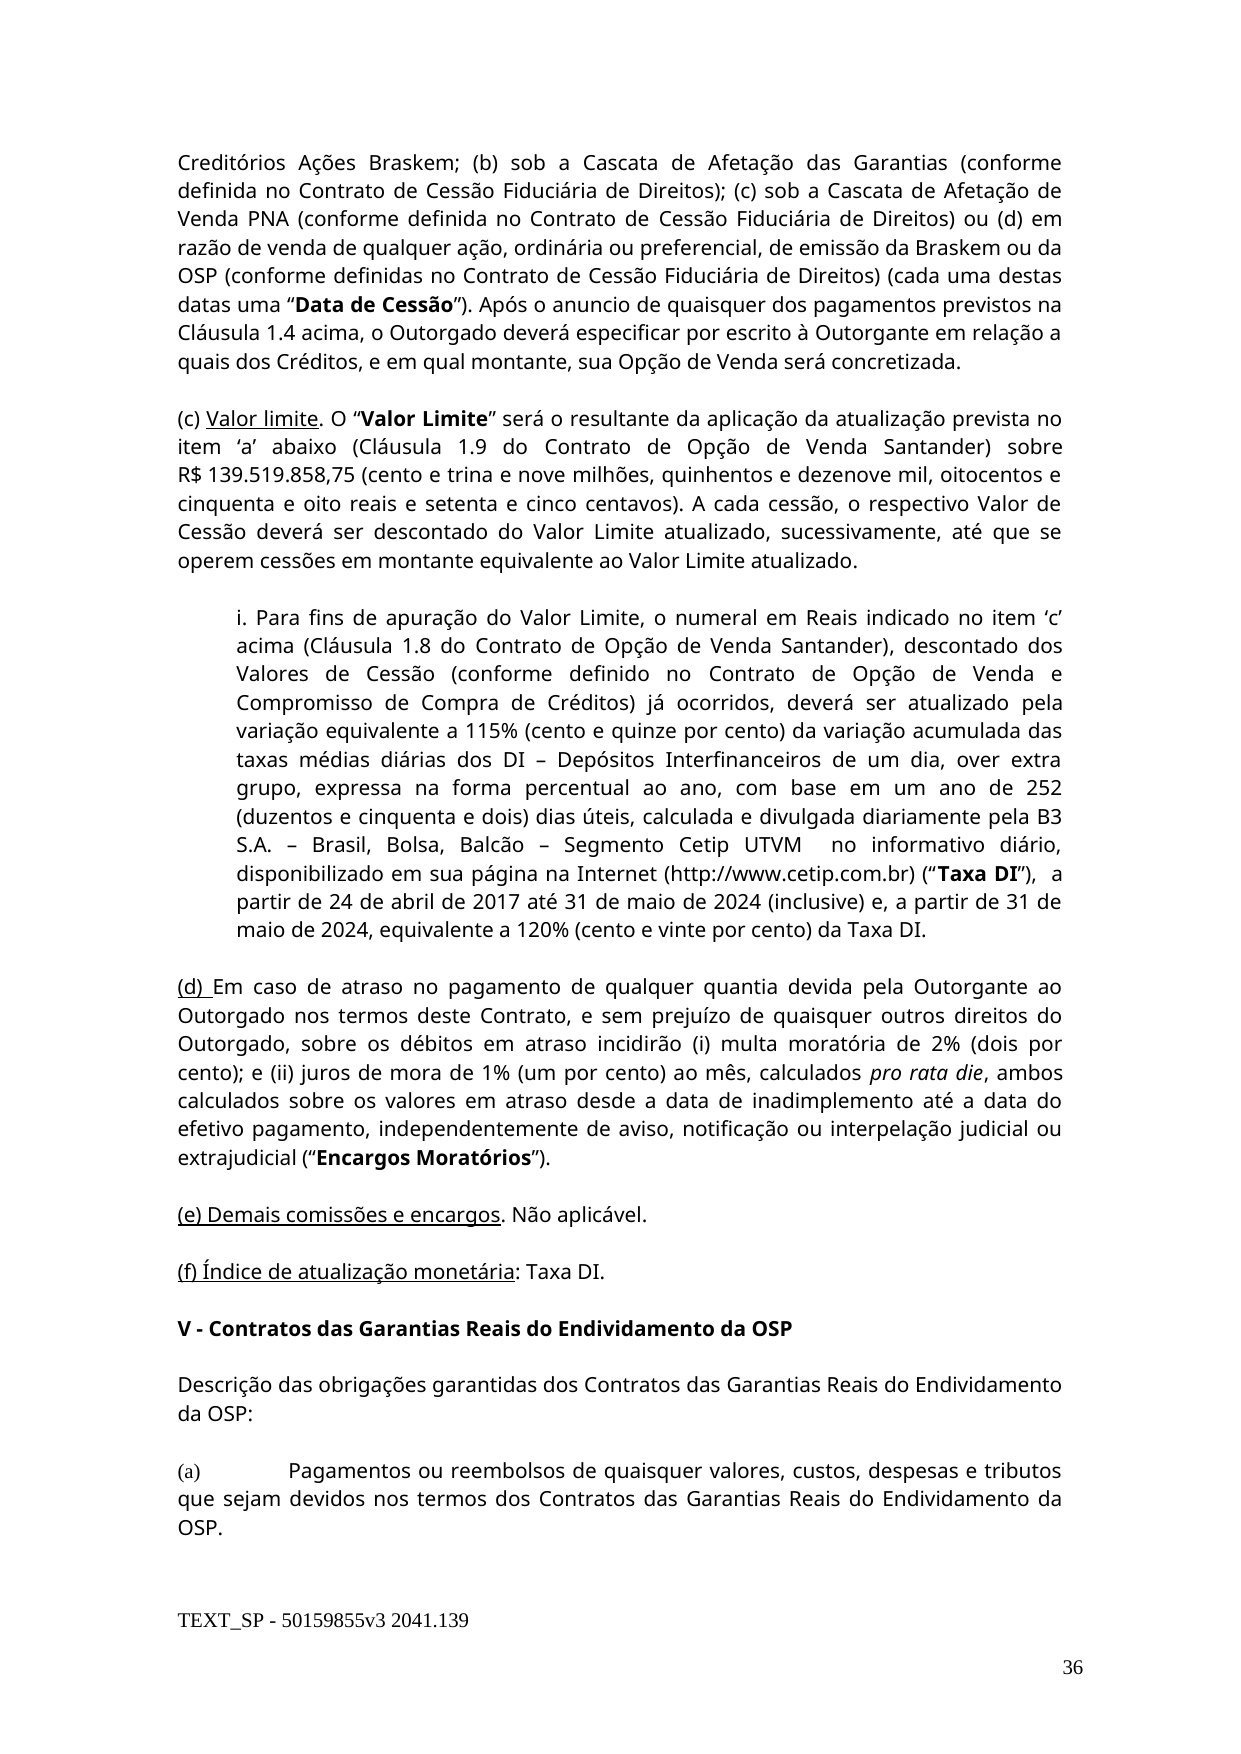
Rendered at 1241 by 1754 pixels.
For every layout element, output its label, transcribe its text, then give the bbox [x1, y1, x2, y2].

text Descrição das obrigações garantidas dos Contratos das Garantias Reais do Endividamento da OSP: [177, 1371, 1063, 1427]
text (f) Índice de atualização monetária: Taxa DI. [177, 1257, 1063, 1285]
text (e) Demais comissões e encargos. Não aplicável. [177, 1200, 1063, 1228]
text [177, 148, 1063, 375]
text V - Contratos das Garantias Reais do Endividamento da OSP [177, 1314, 1063, 1342]
text (d) Em caso de atraso no pagamento de qualquer quantia devida pela Outorgante ao Outorgado nos termos deste Contrato, e sem prejuízo de quaisquer outros direitos do Outorgado, sobre os débitos em atraso incidirão (i) multa moratória de 2% (dois por cento); e (ii) juros de mora de 1% (um por cento) ao mês, calculados pro rata die, ambos calculados sobre os valores em atraso desde a data de inadimplemento até a data do efetivo pagamento, independentemente de aviso, notificação ou interpelação judicial ou extrajudicial (“Encargos Moratórios”). [177, 972, 1063, 1171]
list Pagamentos ou reembolsos de quaisquer valores, custos, despesas e tributos que sejam devidos nos termos dos Contratos das Garantias Reais do Endividamento da OSP. [177, 1456, 1063, 1541]
text (c) Valor limite. O “Valor Limite” será o resultante da aplicação da atualização prevista no item ‘a’ abaixo (Cláusula 1.9 do Contrato de Opção de Venda Santander) sobre R$ 139.519.858,75 (cento e trina e nove milhões, quinhentos e dezenove mil, oitocentos e cinquenta e oito reais e setenta e cinco centavos). A cada cessão, o respectivo Valor de Cessão deverá ser descontado do Valor Limite atualizado, sucessivamente, até que se operem cessões em montante equivalente ao Valor Limite atualizado. [177, 404, 1063, 574]
text i. Para fins de apuração do Valor Limite, o numeral em Reais indicado no item ‘c’ acima (Cláusula 1.8 do Contrato de Opção de Venda Santander), descontado dos Valores de Cessão (conforme definido no Contrato de Opção de Venda e Compromisso de Compra de Créditos) já ocorridos, deverá ser atualizado pela variação equivalente a 115% (cento e quinze por cento) da variação acumulada das taxas médias diárias dos DI – Depósitos Interfinanceiros de um dia, over extra grupo, expressa na forma percentual ao ano, com base em um ano de 252 (duzentos e cinquenta e dois) dias úteis, calculada e divulgada diariamente pela B3 S.A. – Brasil, Bolsa, Balcão – Segmento Cetip UTVM no informativo diário, disponibilizado em sua página na Internet (http://www.cetip.com.br) (“Taxa DI”), a partir de 24 de abril de 2017 até 31 de maio de 2024 (inclusive) e, a partir de 31 de maio de 2024, equivalente a 120% (cento e vinte por cento) da Taxa DI. [236, 603, 1063, 944]
